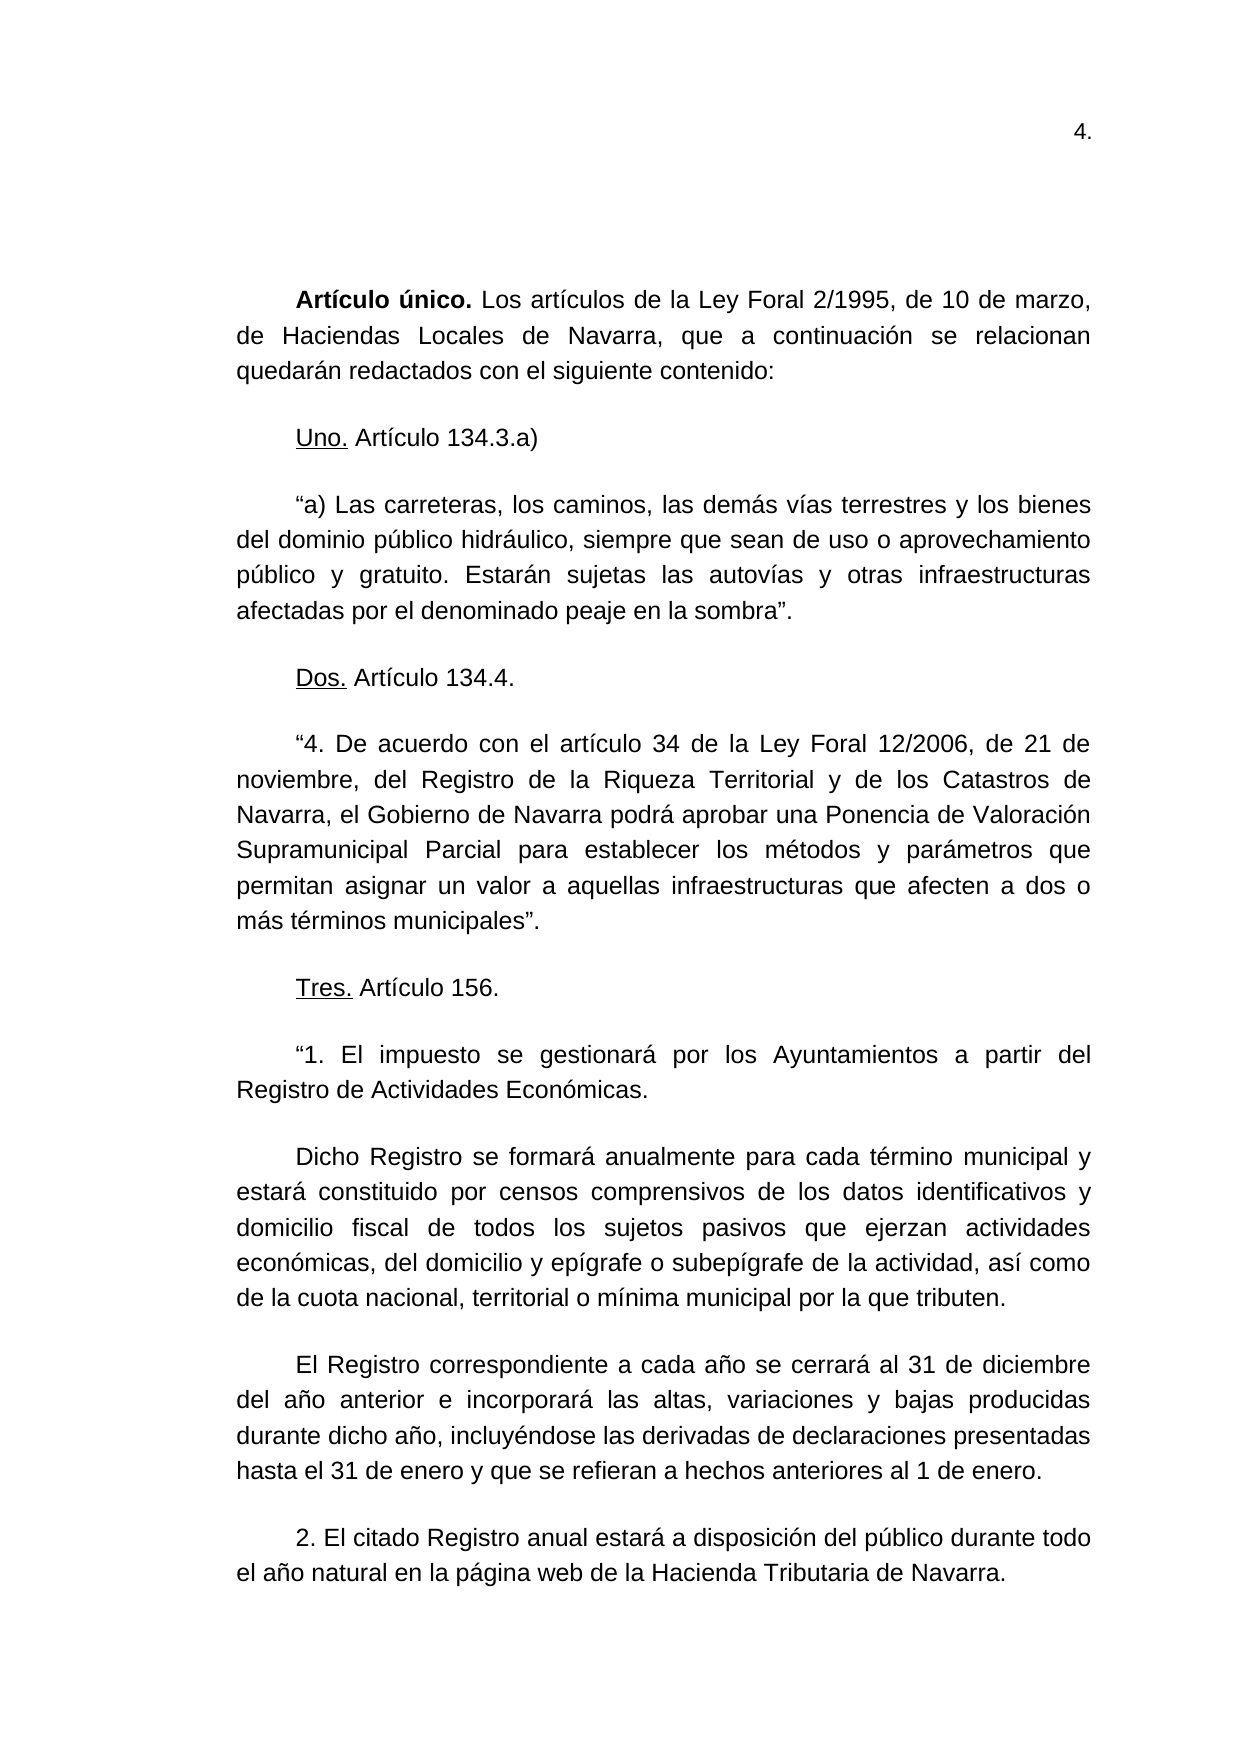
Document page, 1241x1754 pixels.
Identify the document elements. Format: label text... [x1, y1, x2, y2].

text Artículo único. Los artículos de la Ley Foral 2/1995, de 10 de marzo, de Haciendas Locales de Navarra, que a continuación se relacionan quedarán redactados con el siguiente contenido: [236, 281, 1092, 387]
text 2. El citado Registro anual estará a disposición del público durante todo el año natural en la página web de la Hacienda Tributaria de Navarra. [236, 1518, 1092, 1589]
text Dicho Registro se formará anualmente para cada término municipal y estará constituido por censos comprensivos de los datos identificativos y domicilio fiscal de todos los sujetos pasivos que ejerzan actividades económicas, del domicilio y epígrafe o subepígrafe de la actividad, así como de la cuota nacional, territorial o mínima municipal por la que tributen. [236, 1137, 1092, 1314]
text Uno. Artículo 134.3.a) [236, 418, 1092, 453]
text Dos. Artículo 134.4. [236, 658, 1092, 693]
text Tres. Artículo 156. [236, 968, 1092, 1003]
text “a) Las carreteras, los caminos, las demás vías terrestres y los bienes del dominio público hidráulico, siempre que sean de uso o aprovechamiento público y gratuito. Estarán sujetas las autovías y otras infraestructuras afectadas por el denominado peaje en la sombra”. [236, 485, 1092, 626]
text El Registro correspondiente a cada año se cerrará al 31 de diciembre del año anterior e incorporará las altas, variaciones y bajas producidas durante dicho año, incluyéndose las derivadas de declaraciones presentadas hasta el 31 de enero y que se refieran a hechos anteriores al 1 de enero. [236, 1345, 1092, 1487]
text “1. El impuesto se gestionará por los Ayuntamientos a partir del Registro de Actividades Económicas. [236, 1035, 1092, 1106]
text “4. De acuerdo con el artículo 34 de la Ley Foral 12/2006, de 21 de noviembre, del Registro de la Riqueza Territorial y de los Catastros de Navarra, el Gobierno de Navarra podrá aprobar una Ponencia de Valoración Supramunicipal Parcial para establecer los métodos y parámetros que permitan asignar un valor a aquellas infraestructuras que afecten a dos o más términos municipales”. [236, 724, 1092, 937]
